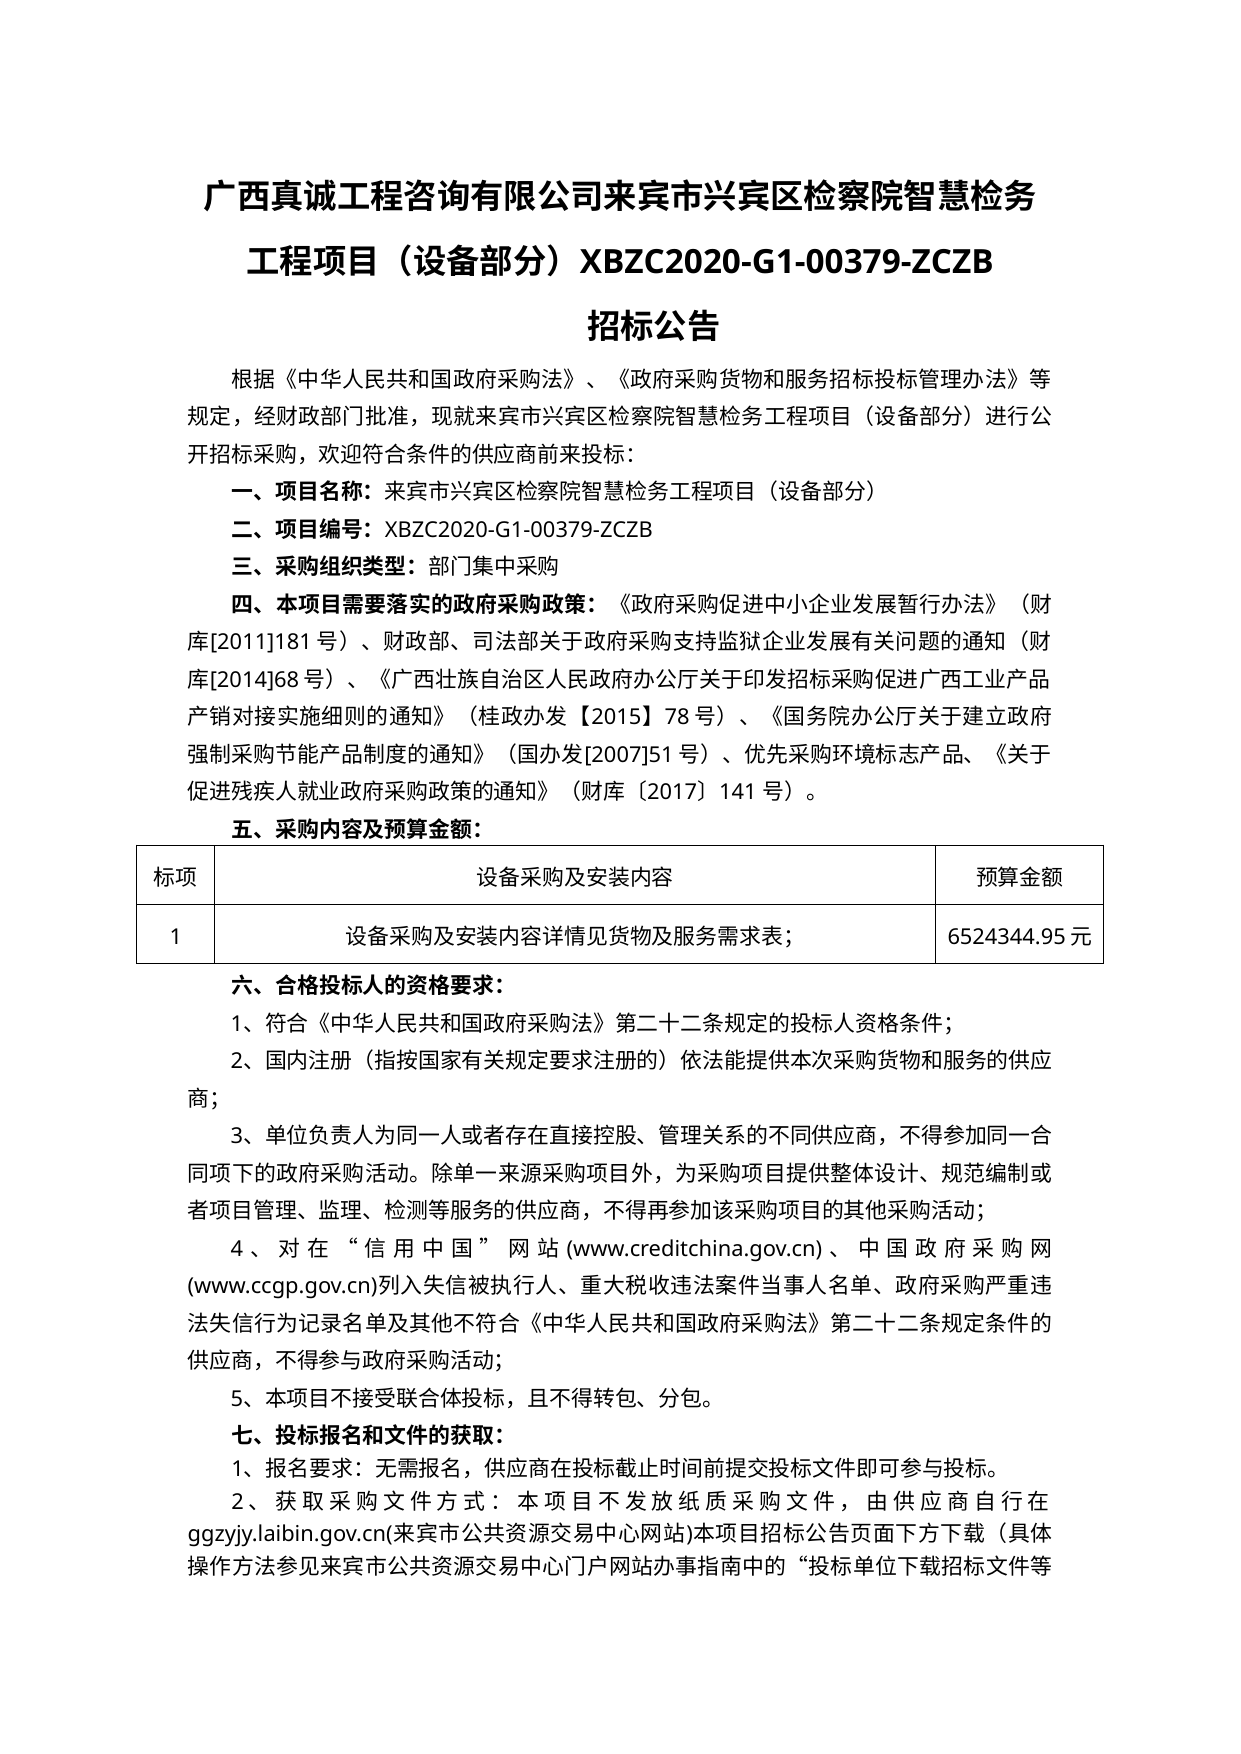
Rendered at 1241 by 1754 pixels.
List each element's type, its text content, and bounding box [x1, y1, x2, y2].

table_header 预算金额 [936, 846, 1103, 903]
text 根据《中华人民共和国政府采购法》、《政府采购货物和服务招标投标管理办法》等规定，经财政部门批准，现就来宾市兴宾区检察院智慧检务工程项目（设备部分）进行公开招标采购，欢迎符合条件的供应商前来投标： [187, 357, 1053, 469]
text 六、合格投标人的资格要求： [187, 964, 1053, 1001]
text 三、采购组织类型：部门集中采购 [187, 544, 1053, 582]
table_header 标项 [137, 846, 214, 903]
text 招标公告 [187, 292, 1053, 357]
text 四、本项目需要落实的政府采购政策：《政府采购促进中小企业发展暂行办法》（财库[2011]181号）、财政部、司法部关于政府采购支持监狱企业发展有关问题的通知（财库[2014]68号）、《广西壮族自治区人民政府办公厅关于印发招标采购促进广西工业产品产销对接实施细则的通知》（桂政办发【2015】78号）、《国务院办公厅关于建立政府强制采购节能产品制度的通知》（国办发[2007]51号）、优先采购环境标志产品、《关于促进残疾人就业政府采购政策的通知》（财库〔2017〕141 号）。 [187, 582, 1053, 807]
table_cell 设备采购及安装内容详情见货物及服务需求表； [215, 905, 935, 963]
text 3、单位负责人为同一人或者存在直接控股、管理关系的不同供应商，不得参加同一合同项下的政府采购活动。除单一来源采购项目外，为采购项目提供整体设计、规范编制或者项目管理、监理、检测等服务的供应商，不得再参加该采购项目的其他采购活动； [187, 1114, 1053, 1226]
text 二、项目编号：XBZC2020-G1-00379-ZCZB [187, 507, 1053, 544]
text 广西真诚工程咨询有限公司来宾市兴宾区检察院智慧检务工程项目（设备部分）XBZC2020-G1-00379-ZCZB [187, 162, 1053, 292]
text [187, 1484, 1053, 1581]
text 五、采购内容及预算金额： [187, 807, 1053, 844]
table_header 设备采购及安装内容 [215, 846, 935, 903]
text 5、本项目不接受联合体投标，且不得转包、分包。 [187, 1376, 1053, 1414]
table_cell 1 [137, 905, 214, 963]
text 1、报名要求：无需报名，供应商在投标截止时间前提交投标文件即可参与投标。 [187, 1451, 1053, 1484]
text 2、国内注册（指按国家有关规定要求注册的）依法能提供本次采购货物和服务的供应商； [187, 1039, 1053, 1114]
text 七、投标报名和文件的获取： [187, 1414, 1053, 1451]
text 4、对在“信用中国”网站(www.creditchina.gov.cn)、中国政府采购网(www.ccgp.gov.cn)列入失信被执行人、重大税收违法案件当事人名单、政府采购严重违法失信行为记录名单及其他不符合《中华人民共和国政府采购法》第二十二条规定条件的供应商，不得参与政府采购活动； [187, 1226, 1053, 1376]
text 1、符合《中华人民共和国政府采购法》第二十二条规定的投标人资格条件； [187, 1001, 1053, 1039]
table_cell 6524344.95元 [936, 905, 1103, 963]
text 一、项目名称：来宾市兴宾区检察院智慧检务工程项目（设备部分） [187, 469, 1053, 507]
